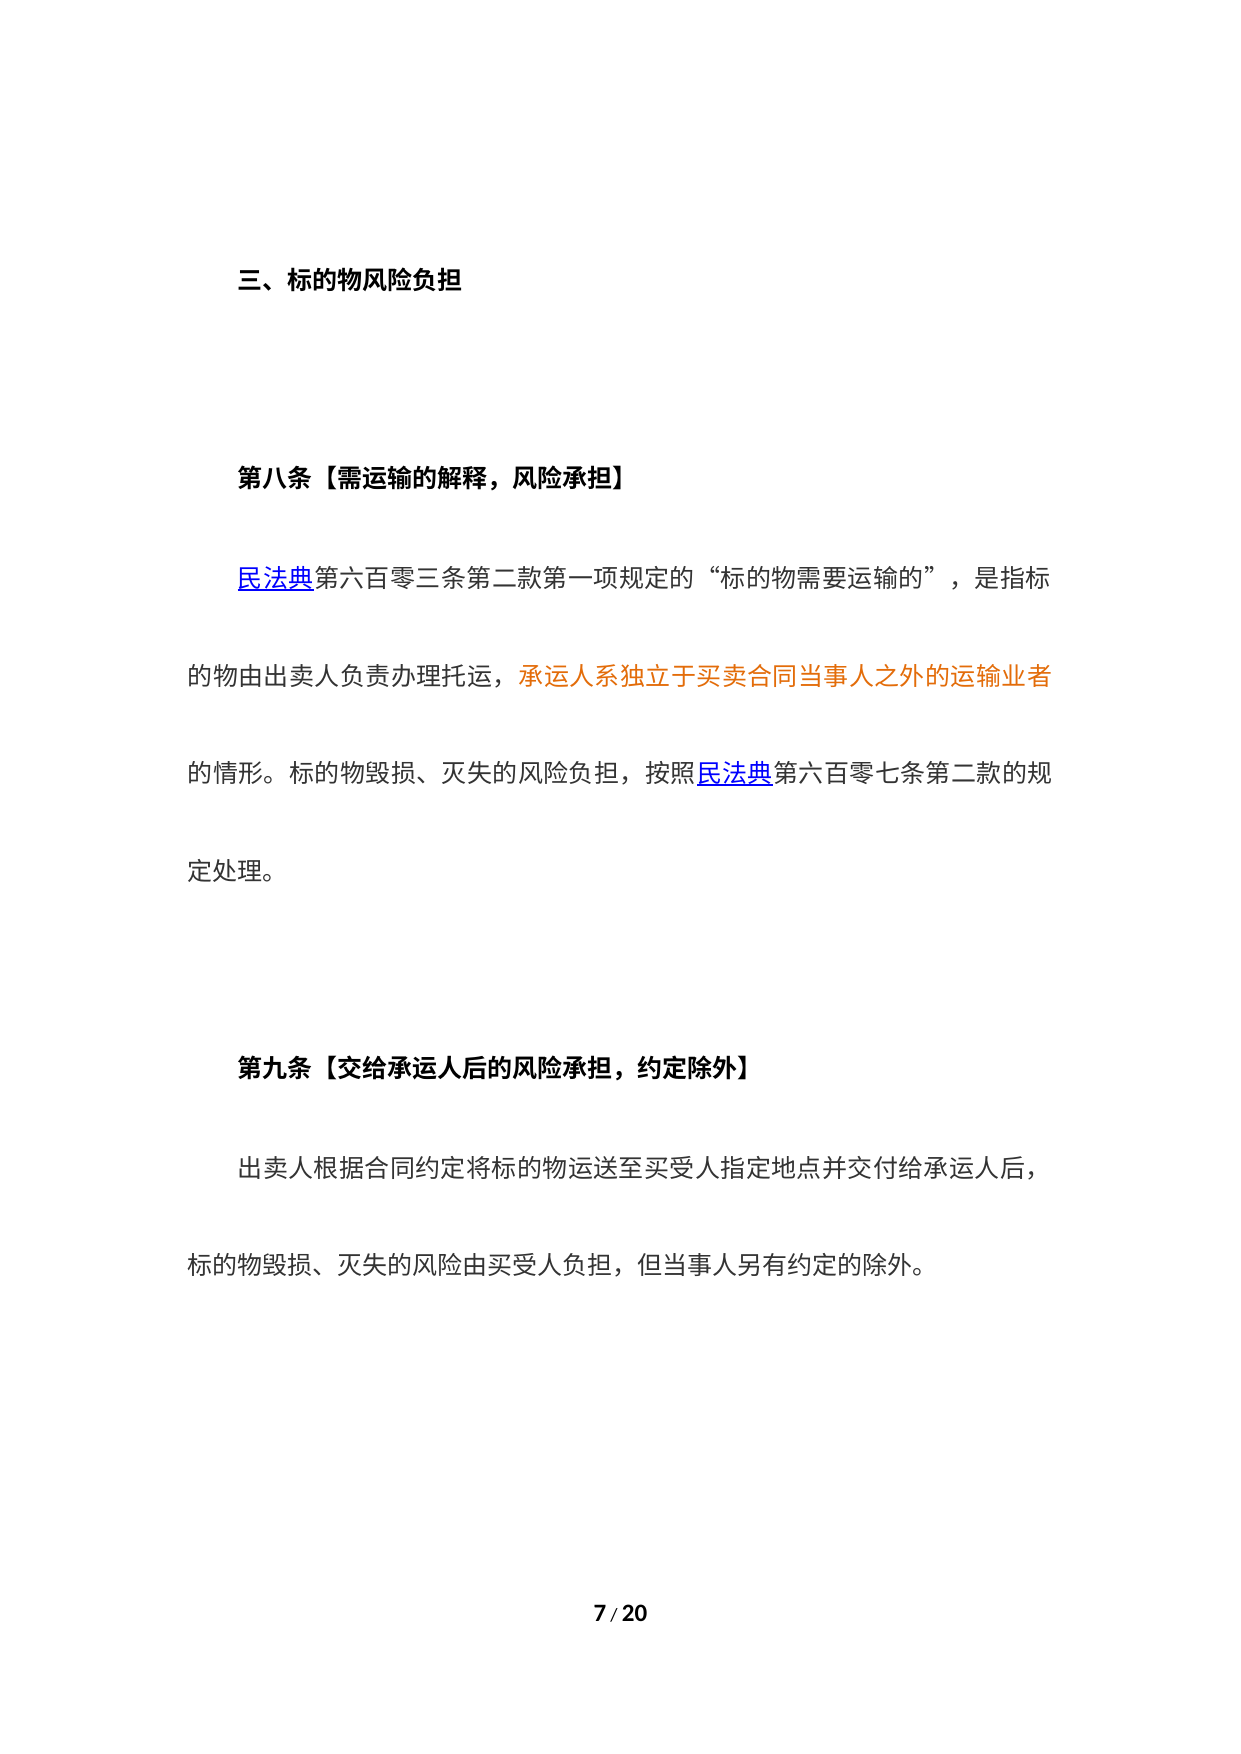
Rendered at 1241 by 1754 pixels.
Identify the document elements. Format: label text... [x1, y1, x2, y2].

subtitle 第八条【需运输的解释，风险承担】 [187, 444, 1053, 509]
subtitle 第九条【交给承运人后的风险承担，约定除外】 [187, 1034, 1053, 1099]
subtitle 三、标的物风险负担 [187, 246, 1053, 311]
text 民法典第六百零三条第二款第一项规定的“标的物需要运输的”，是指标的物由出卖人负责办理托运，承运人系独立于买卖合同当事人之外的运输业者的情形。标的物毁损、灭失的风险负担，按照民法典第六百零七条第二款的规定处理。 [187, 544, 1053, 902]
text 出卖人根据合同约定将标的物运送至买受人指定地点并交付给承运人后，标的物毁损、灭失的风险由买受人负担，但当事人另有约定的除外。 [187, 1134, 1053, 1296]
